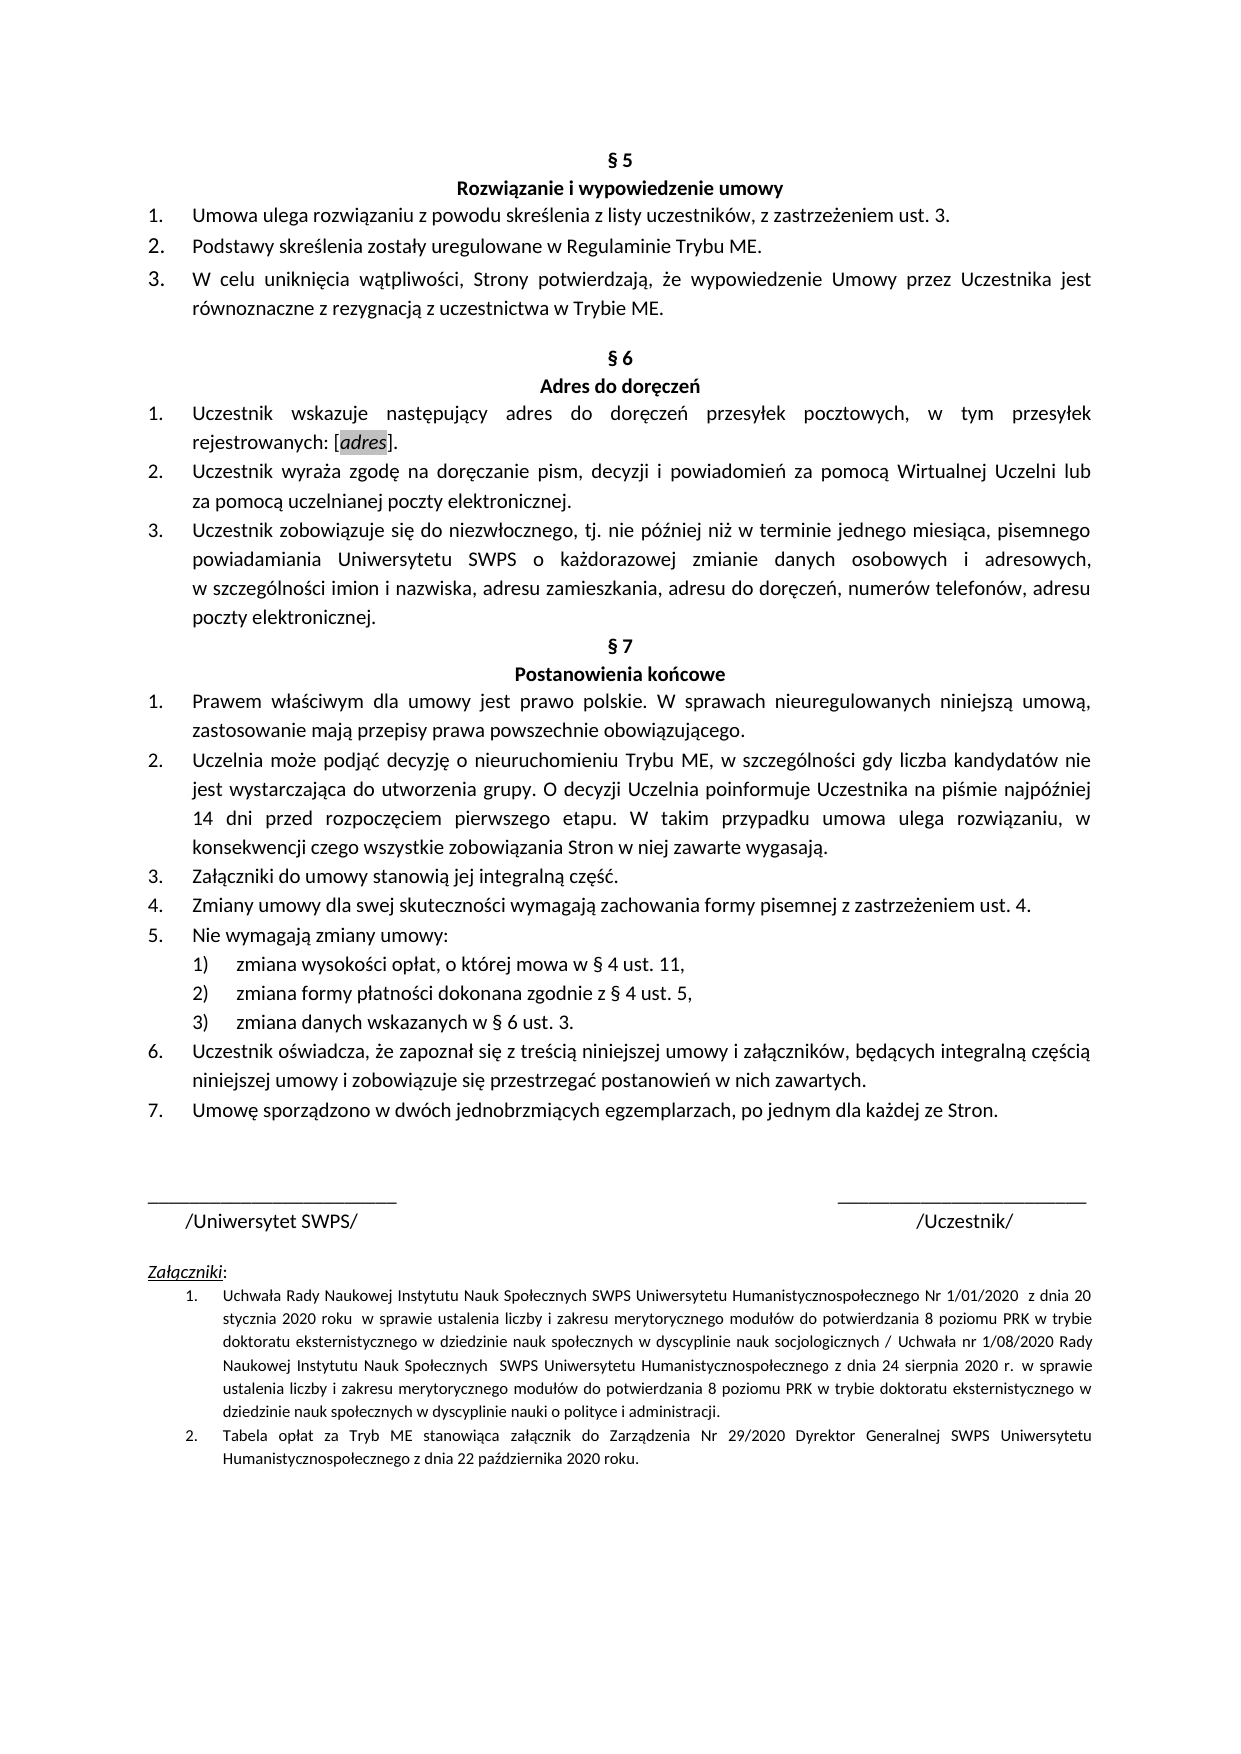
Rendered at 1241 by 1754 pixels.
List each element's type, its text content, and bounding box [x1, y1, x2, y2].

list Załączniki do umowy stanowią jej integralną część. [148, 863, 1093, 889]
list Tabela opłat za Tryb ME stanowiąca załącznik do Zarządzenia Nr 29/2020 Dyrektor Generalnej SWPS Uniwersytetu Humanistycznospołecznego z dnia 22 października 2020 roku. [185, 1425, 1093, 1468]
text Rozwiązanie i wypowiedzenie umowy [148, 175, 1093, 200]
list Umowa ulega rozwiązaniu z powodu skreślenia z listy uczestników, z zastrzeżeniem ust. 3. [148, 202, 1093, 228]
list Nie wymagają zmiany umowy: [148, 922, 1093, 947]
list W celu uniknięcia wątpliwości, Strony potwierdzają, że wypowiedzenie Umowy przez Uczestnika jest równoznaczne z rezygnacją z uczestnictwa w Trybie ME. [148, 264, 1093, 321]
list Podstawy skreślenia zostały uregulowane w Regulaminie Trybu ME. [148, 232, 1093, 259]
text Postanowienia końcowe [148, 661, 1093, 686]
text Załączniki: [148, 1260, 1093, 1283]
list Zmiany umowy dla swej skuteczności wymagają zachowania formy pisemnej z zastrzeżeniem ust. 4. [148, 893, 1093, 918]
text § 6 [148, 346, 1093, 371]
list Prawem właściwym dla umowy jest prawo polskie. W sprawach nieuregulowanych niniejszą umową, zastosowanie mają przepisy prawa powszechnie obowiązującego. [148, 688, 1093, 743]
list zmiana wysokości opłat, o której mowa w § 4 ust. 11, [192, 951, 1093, 976]
list Uczestnik wskazuje następujący adres do doręczeń przesyłek pocztowych, w tym przesyłek rejestrowanych: [adres]. [148, 400, 1093, 455]
text § 7 [148, 634, 1093, 659]
text § 5 [148, 148, 1093, 173]
list Uchwała Rady Naukowej Instytutu Nauk Społecznych SWPS Uniwersytetu Humanistycznospołecznego Nr 1/01/2020 z dnia 20 stycznia 2020 roku w sprawie ustalenia liczby i zakresu merytorycznego modułów do potwierdzania 8 poziomu PRK w trybie doktoratu eksternistycznego w dziedzinie nauk społecznych w dyscyplinie nauk socjologicznych / Uchwała nr 1/08/2020 Rady Naukowej Instytutu Nauk Społecznych SWPS Uniwersytetu Humanistycznospołecznego z dnia 24 sierpnia 2020 r. w sprawie ustalenia liczby i zakresu merytorycznego modułów do potwierdzania 8 poziomu PRK w trybie doktoratu eksternistycznego w dziedzinie nauk społecznych w dyscyplinie nauki o polityce i administracji. [185, 1285, 1093, 1422]
list zmiana danych wskazanych w § 6 ust. 3. [192, 1009, 1093, 1035]
list Uczestnik wyraża zgodę na doręczanie pism, decyzji i powiadomień za pomocą Wirtualnej Uczelni lub za pomocą uczelnianej poczty elektronicznej. [148, 459, 1093, 513]
text ________________________ ________________________ [148, 1181, 1093, 1206]
text Adres do doręczeń [148, 373, 1093, 398]
list Uczelnia może podjąć decyzję o nieuruchomieniu Trybu ME, w szczególności gdy liczba kandydatów nie jest wystarczająca do utworzenia grupy. O decyzji Uczelnia poinformuje Uczestnika na piśmie najpóźniej 14 dni przed rozpoczęciem pierwszego etapu. W takim przypadku umowa ulega rozwiązaniu, w konsekwencji czego wszystkie zobowiązania Stron w niej zawarte wygasają. [148, 747, 1093, 860]
list Uczestnik zobowiązuje się do niezwłocznego, tj. nie później niż w terminie jednego miesiąca, pisemnego powiadamiania Uniwersytetu SWPS o każdorazowej zmianie danych osobowych i adresowych, w szczególności imion i nazwiska, adresu zamieszkania, adresu do doręczeń, numerów telefonów, adresu poczty elektronicznej. [148, 517, 1093, 630]
list zmiana formy płatności dokonana zgodnie z § 4 ust. 5, [192, 980, 1093, 1006]
list Umowę sporządzono w dwóch jednobrzmiących egzemplarzach, po jednym dla każdej ze Stron. [148, 1097, 1093, 1122]
text /Uniwersytet SWPS/ /Uczestnik/ [148, 1208, 1093, 1233]
list Uczestnik oświadcza, że zapoznał się z treścią niniejszej umowy i załączników, będących integralną częścią niniejszej umowy i zobowiązuje się przestrzegać postanowień w nich zawartych. [148, 1038, 1093, 1093]
